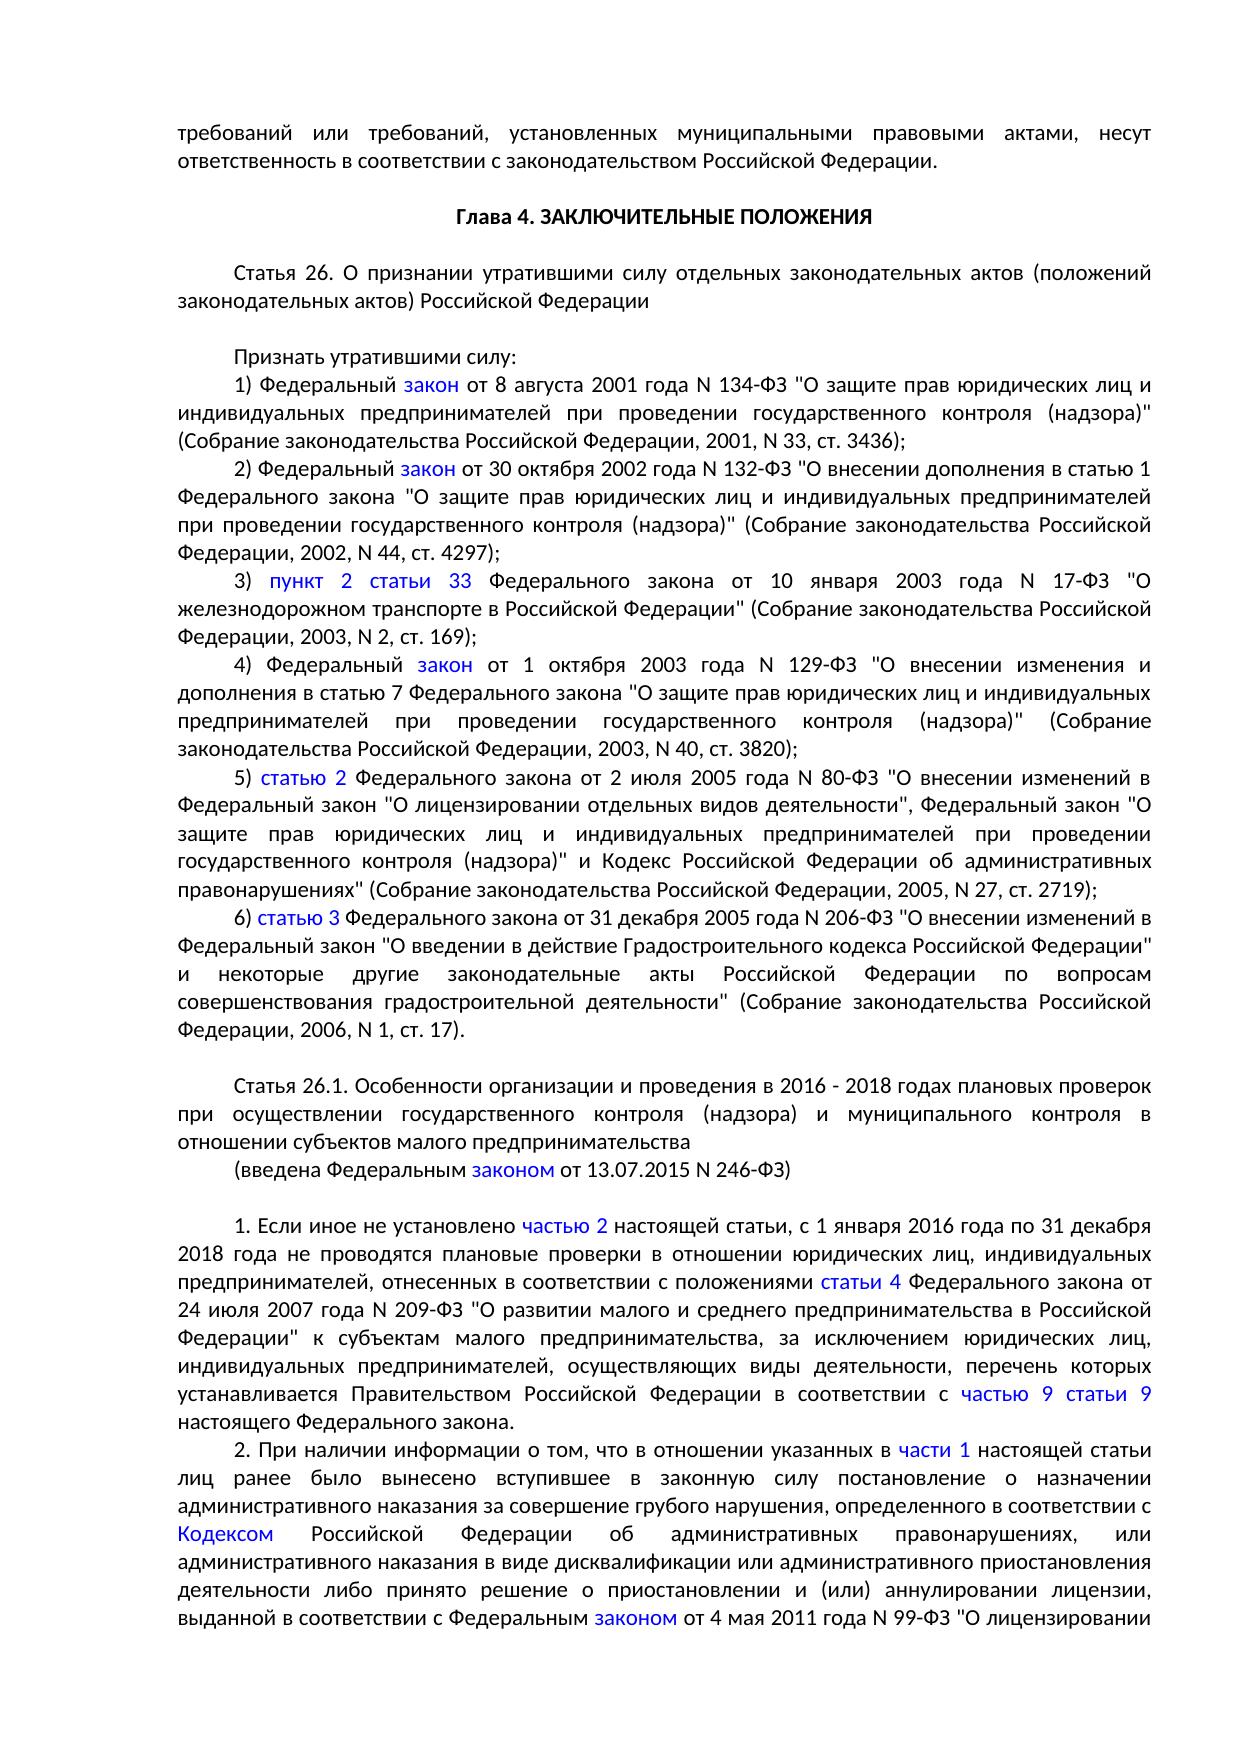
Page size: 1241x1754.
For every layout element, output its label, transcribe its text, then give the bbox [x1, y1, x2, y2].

text (введена Федеральным законом от 13.07.2015 N 246-ФЗ) [177, 1155, 1152, 1183]
text 1. Если иное не установлено частью 2 настоящей статьи, с 1 января 2016 года по 31 декабря 2018 года не проводятся плановые проверки в отношении юридических лиц, индивидуальных предпринимателей, отнесенных в соответствии с положениями статьи 4 Федерального закона от 24 июля 2007 года N 209-ФЗ "О развитии малого и среднего предпринимательства в Российской Федерации" к субъектам малого предпринимательства, за исключением юридических лиц, индивидуальных предпринимателей, осуществляющих виды деятельности, перечень которых устанавливается Правительством Российской Федерации в соответствии с частью 9 статьи 9 настоящего Федерального закона. [177, 1211, 1152, 1435]
text 1) Федеральный закон от 8 августа 2001 года N 134-ФЗ "О защите прав юридических лиц и индивидуальных предпринимателей при проведении государственного контроля (надзора)" (Собрание законодательства Российской Федерации, 2001, N 33, ст. 3436); [177, 370, 1152, 454]
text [177, 1435, 1152, 1631]
text Признать утратившими силу: [177, 342, 1152, 370]
text Статья 26.1. Особенности организации и проведения в 2016 - 2018 годах плановых проверок при осуществлении государственного контроля (надзора) и муниципального контроля в отношении субъектов малого предпринимательства [177, 1071, 1152, 1155]
text 6) статью 3 Федерального закона от 31 декабря 2005 года N 206-ФЗ "О внесении изменений в Федеральный закон "О введении в действие Градостроительного кодекса Российской Федерации" и некоторые другие законодательные акты Российской Федерации по вопросам совершенствования градостроительной деятельности" (Собрание законодательства Российской Федерации, 2006, N 1, ст. 17). [177, 903, 1152, 1043]
text 3) пункт 2 статьи 33 Федерального закона от 10 января 2003 года N 17-ФЗ "О железнодорожном транспорте в Российской Федерации" (Собрание законодательства Российской Федерации, 2003, N 2, ст. 169); [177, 566, 1152, 651]
text 4) Федеральный закон от 1 октября 2003 года N 129-ФЗ "О внесении изменения и дополнения в статью 7 Федерального закона "О защите прав юридических лиц и индивидуальных предпринимателей при проведении государственного контроля (надзора)" (Собрание законодательства Российской Федерации, 2003, N 40, ст. 3820); [177, 651, 1152, 763]
title Глава 4. ЗАКЛЮЧИТЕЛЬНЫЕ ПОЛОЖЕНИЯ [177, 202, 1152, 230]
text 2) Федеральный закон от 30 октября 2002 года N 132-ФЗ "О внесении дополнения в статью 1 Федерального закона "О защите прав юридических лиц и индивидуальных предпринимателей при проведении государственного контроля (надзора)" (Собрание законодательства Российской Федерации, 2002, N 44, ст. 4297); [177, 454, 1152, 566]
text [177, 118, 1152, 174]
text 5) статью 2 Федерального закона от 2 июля 2005 года N 80-ФЗ "О внесении изменений в Федеральный закон "О лицензировании отдельных видов деятельности", Федеральный закон "О защите прав юридических лиц и индивидуальных предпринимателей при проведении государственного контроля (надзора)" и Кодекс Российской Федерации об административных правонарушениях" (Собрание законодательства Российской Федерации, 2005, N 27, ст. 2719); [177, 763, 1152, 903]
text Статья 26. О признании утратившими силу отдельных законодательных актов (положений законодательных актов) Российской Федерации [177, 258, 1152, 314]
